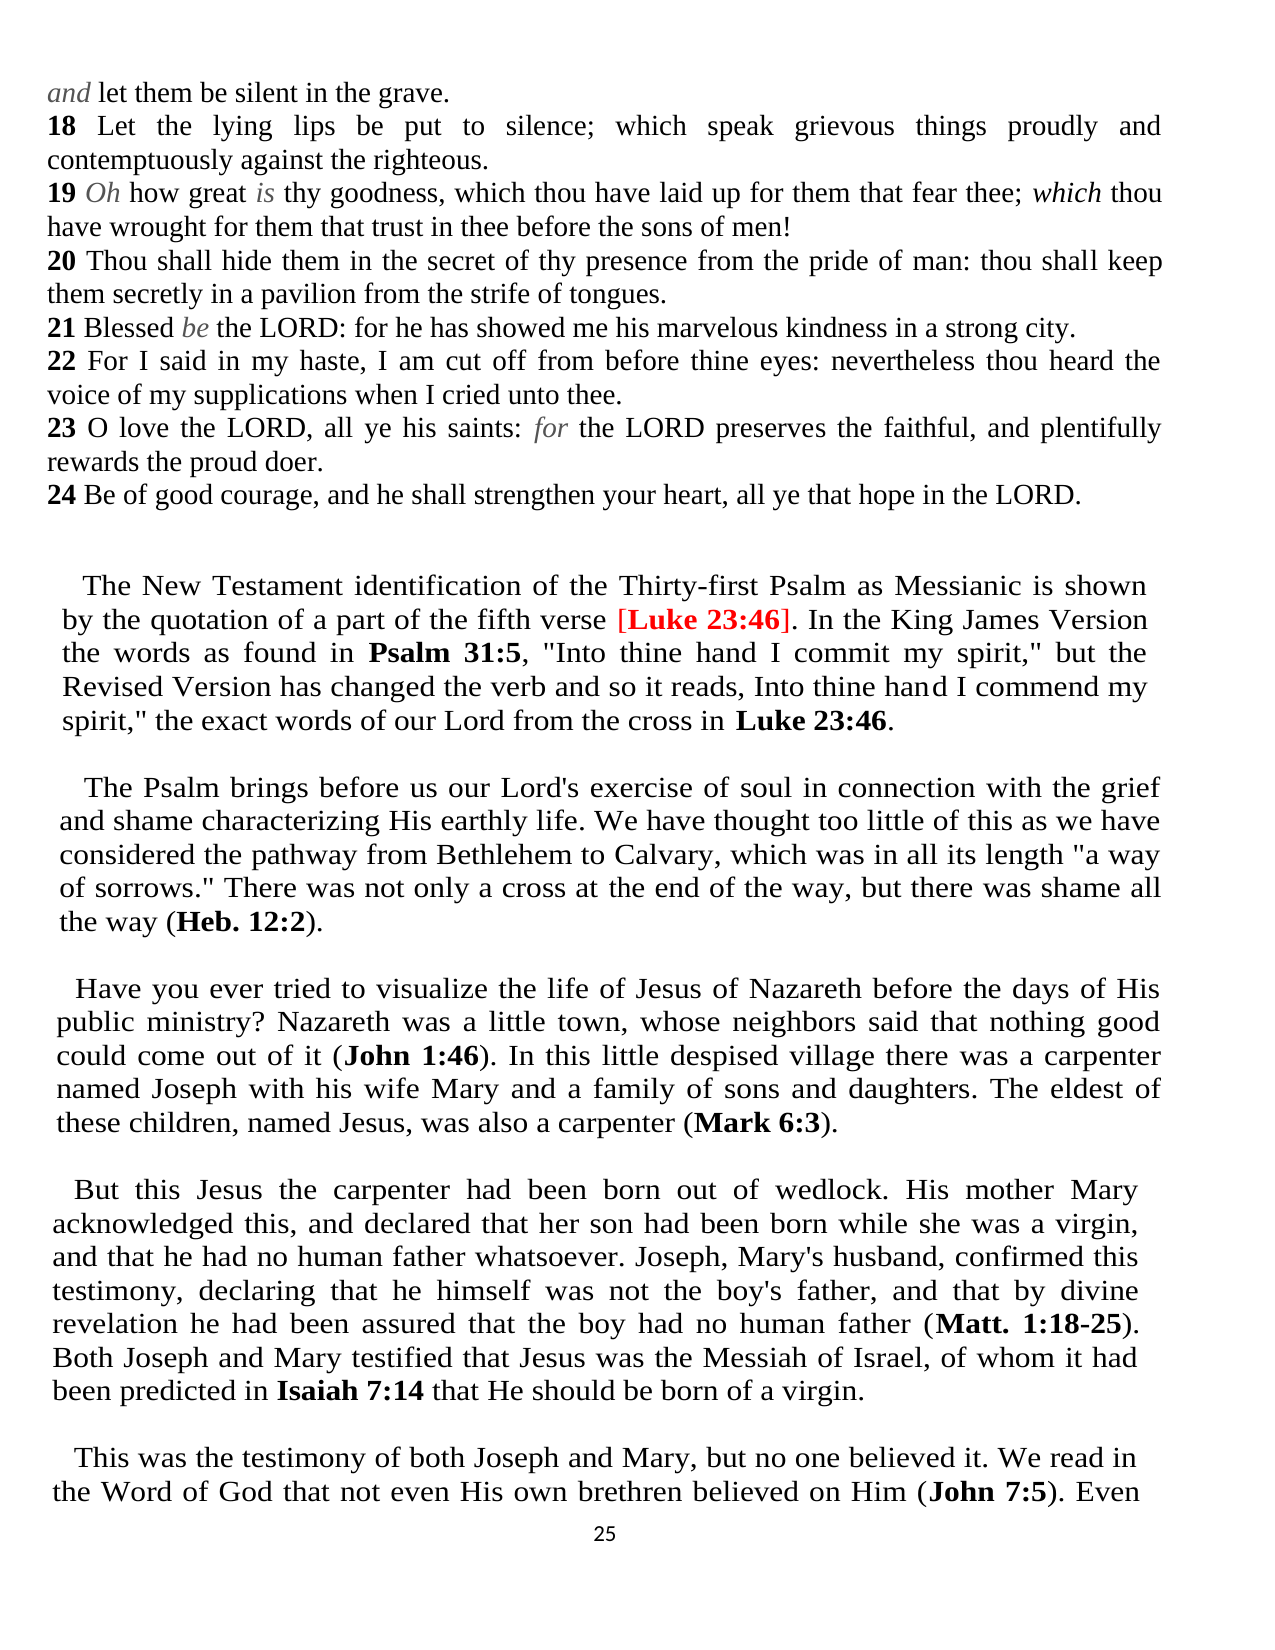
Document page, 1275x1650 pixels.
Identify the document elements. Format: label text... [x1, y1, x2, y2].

text 22 For I said in my haste, I am cut off from before thine eyes: nevertheless thou heard the voice of my supplications when I cried unto thee. [47, 343, 1162, 410]
text The Psalm brings before us our Lord's exercise of soul in connection with the grief and shame characterizing His earthly life. We have thought too little of this as we have considered the pathway from Bethlehem to Calvary, which was in all its length "a way of sorrows." There was not only a cross at the end of the way, but there was shame all the way (Heb. 12:2). [59, 770, 1162, 937]
text 19 Oh how great is thy goodness, which thou have laid up for them that fear thee; which thou have wrought for them that trust in thee before the sons of men! [47, 176, 1162, 243]
text 18 Let the lying lips be put to silence; which speak grievous things proudly and contemptuously against the righteous. [47, 108, 1162, 176]
text 24 Be of good courage, and he shall strengthen your heart, all ye that hope in the LORD. [47, 477, 1162, 511]
text Have you ever tried to visualize the life of Jesus of Nazareth before the days of His public ministry? Nazareth was a little town, whose neighbors said that nothing good could come out of it (John 1:46). In this little despised village there was a carpenter named Joseph with his wife Mary and a family of sons and daughters. The eldest of these children, named Jesus, was also a carpenter (Mark 6:3). [56, 971, 1162, 1139]
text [47, 75, 1162, 108]
text 21 Blessed be the LORD: for he has showed me his marvelous kindness in a strong city. [47, 310, 1162, 343]
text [52, 1441, 1140, 1508]
text 23 O love the LORD, all ye his saints: for the LORD preserves the faithful, and plentifully rewards the proud doer. [47, 410, 1162, 477]
text The New Testament identification of the Thirty-first Psalm as Messianic is shown by the quotation of a part of the fifth verse [Luke 23:46]. In the King James Version the words as found in Psalm 31:5, "Into thine hand I commit my spirit," but the Revised Version has changed the verb and so it reads, Into thine hand I commend my spirit," the exact words of our Lord from the cross in Luke 23:46. [62, 568, 1148, 736]
text But this Jesus the carpenter had been born out of wedlock. His mother Mary acknowledged this, and declared that her son had been born while she was a virgin, and that he had no human father whatsoever. Joseph, Mary's husband, confirmed this testimony, declaring that he himself was not the boy's father, and that by divine revelation he had been assured that the boy had no human father (Matt. 1:18-25). Both Joseph and Mary testified that Jesus was the Messiah of Israel, of whom it had been predicted in Isaiah 7:14 that He should be born of a virgin. [52, 1172, 1140, 1407]
text 20 Thou shall hide them in the secret of thy presence from the pride of man: thou shall keep them secretly in a pavilion from the strife of tongues. [47, 243, 1162, 310]
